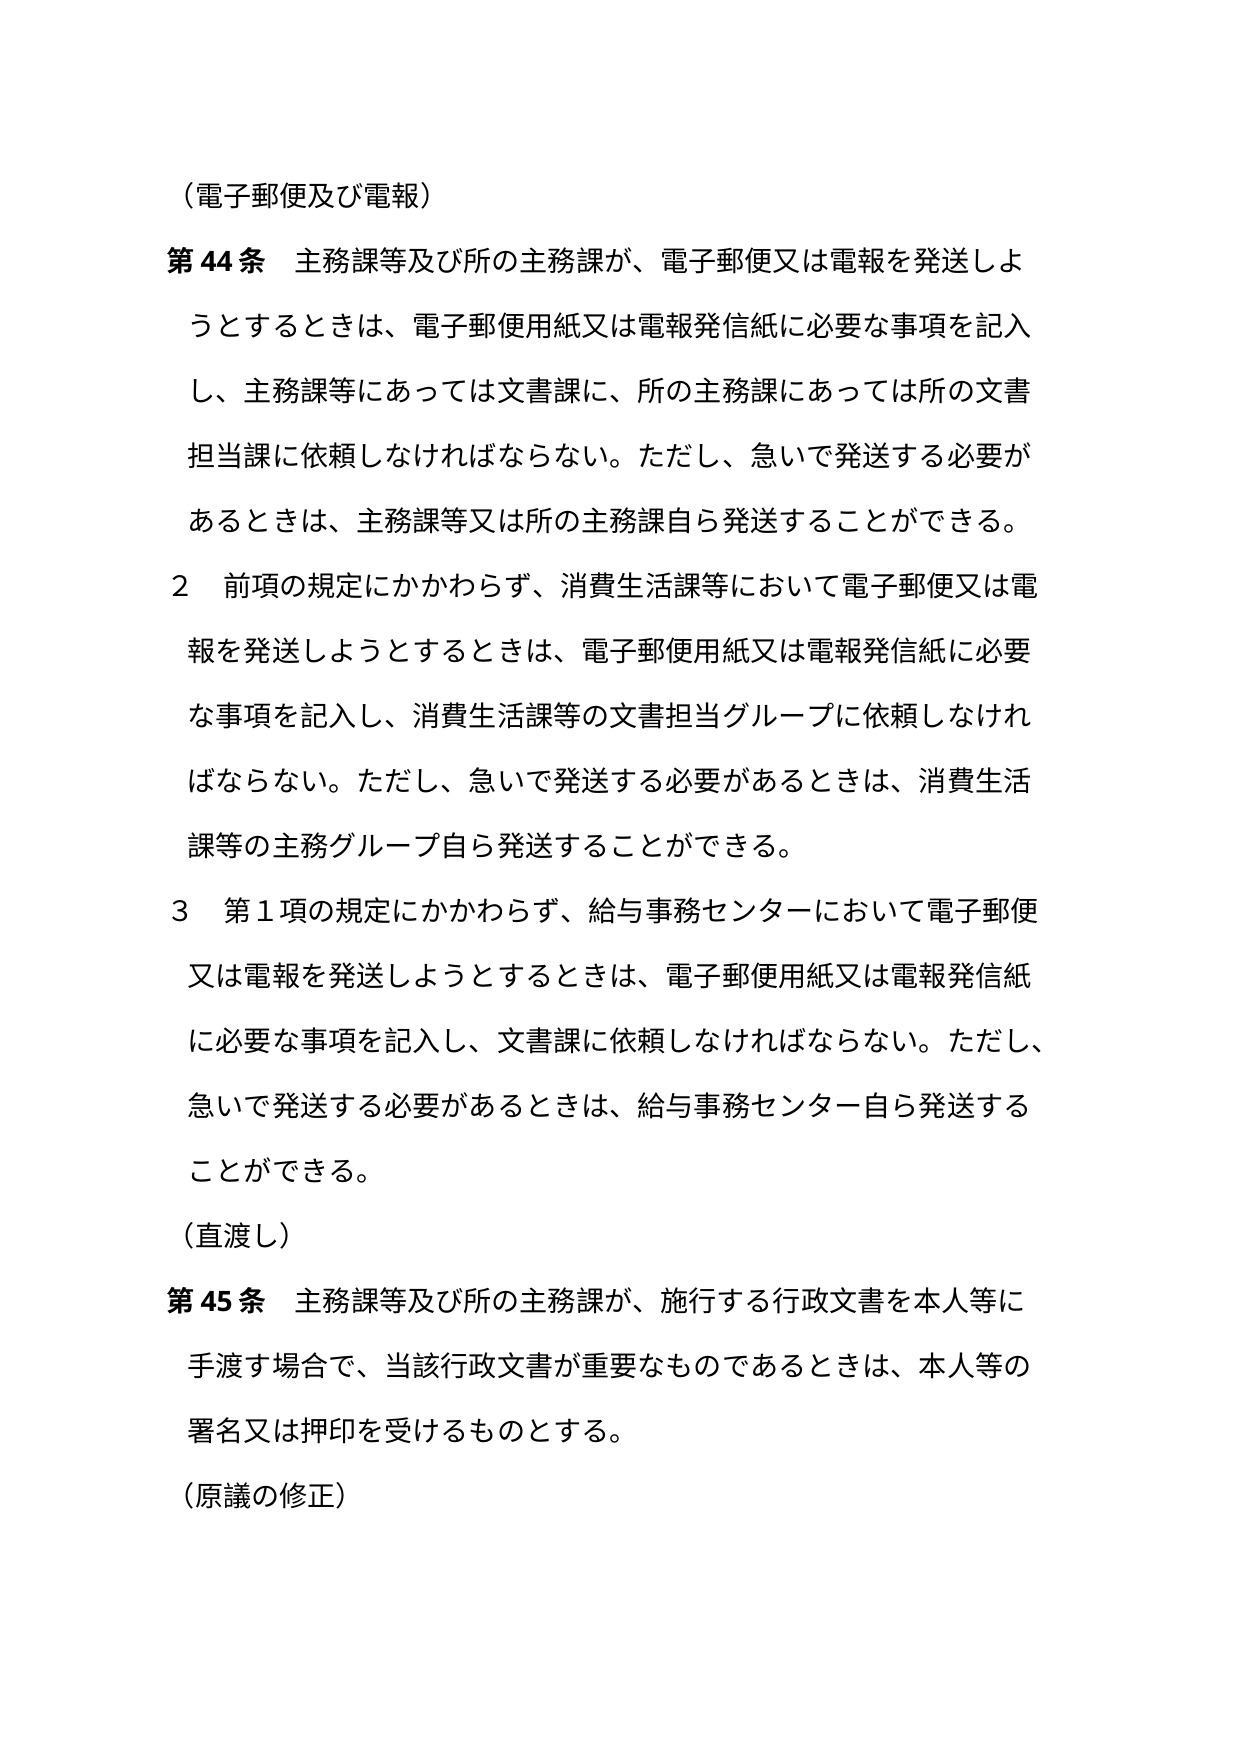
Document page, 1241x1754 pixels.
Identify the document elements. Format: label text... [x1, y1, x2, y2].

text 第45条 主務課等及び所の主務課が、施行する行政文書を本人等に手渡す場合で、当該行政文書が重要なものであるときは、本人等の署名又は押印を受けるものとする。 [167, 1267, 1053, 1462]
text ２ 前項の規定にかかわらず、消費生活課等において電子郵便又は電報を発送しようとするときは、電子郵便用紙又は電報発信紙に必要な事項を記入し、消費生活課等の文書担当グループに依頼しなければならない。ただし、急いで発送する必要があるときは、消費生活課等の主務グループ自ら発送することができる。 [167, 552, 1053, 877]
text （直渡し） [167, 1202, 1053, 1267]
text （原議の修正） [167, 1462, 1053, 1527]
text 第44条 主務課等及び所の主務課が、電子郵便又は電報を発送しようとするときは、電子郵便用紙又は電報発信紙に必要な事項を記入し、主務課等にあっては文書課に、所の主務課にあっては所の文書担当課に依頼しなければならない。ただし、急いで発送する必要があるときは、主務課等又は所の主務課自ら発送することができる。 [167, 227, 1053, 552]
text （電子郵便及び電報） [167, 162, 1053, 227]
text ３ 第１項の規定にかかわらず、給与事務センターにおいて電子郵便又は電報を発送しようとするときは、電子郵便用紙又は電報発信紙に必要な事項を記入し、文書課に依頼しなければならない。ただし、急いで発送する必要があるときは、給与事務センター自ら発送することができる。 [167, 877, 1053, 1202]
